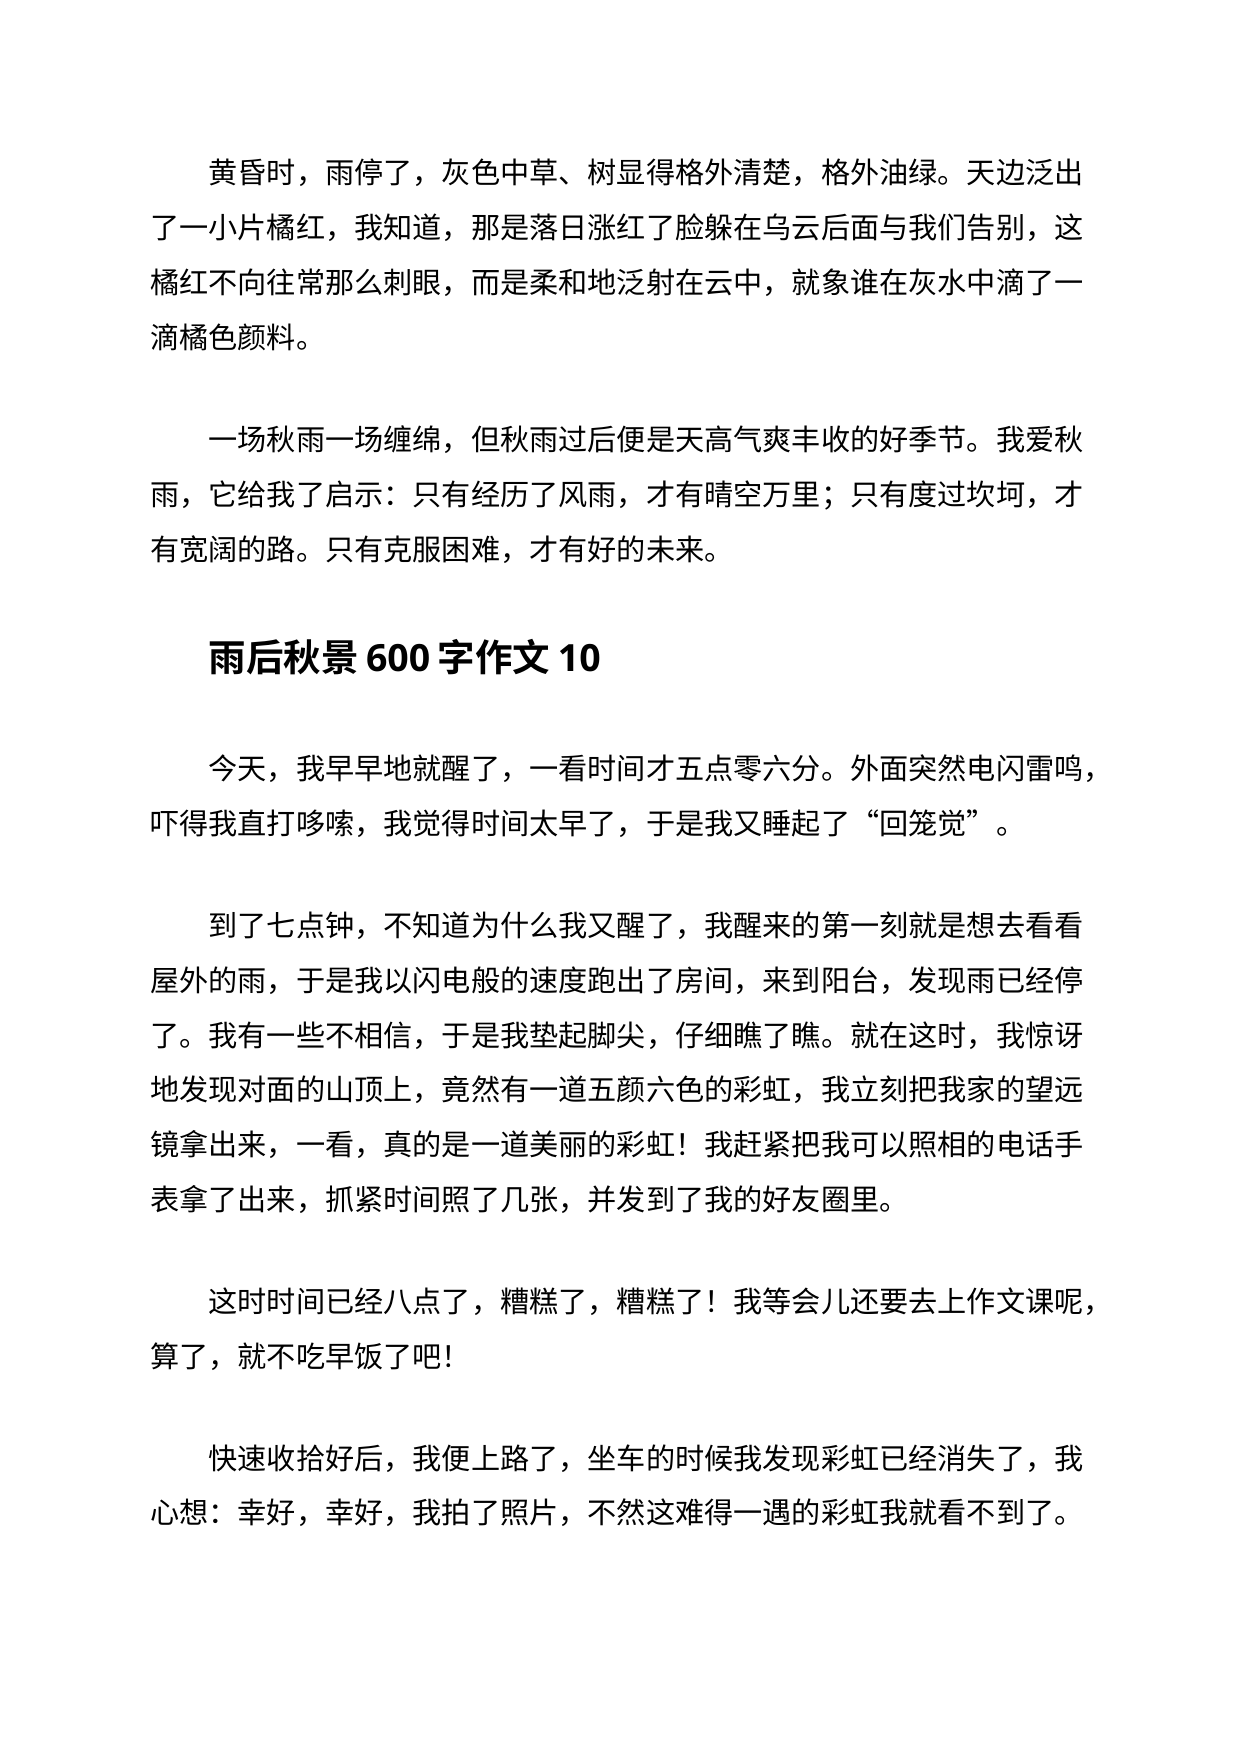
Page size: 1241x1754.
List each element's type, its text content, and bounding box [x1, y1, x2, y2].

text 黄昏时，雨停了，灰色中草、树显得格外清楚，格外油绿。天边泛出了一小片橘红，我知道，那是落日涨红了脸躲在乌云后面与我们告别，这橘红不向往常那么刺眼，而是柔和地泛射在云中，就象谁在灰水中滴了一滴橘色颜料。 [150, 150, 1090, 357]
text 一场秋雨一场缠绵，但秋雨过后便是天高气爽丰收的好季节。我爱秋雨，它给我了启示：只有经历了风雨，才有晴空万里；只有度过坎坷，才有宽阔的路。只有克服困难，才有好的未来。 [150, 416, 1090, 568]
text 这时时间已经八点了，糟糕了，糟糕了！我等会儿还要去上作文课呢，算了，就不吃早饭了吧！ [150, 1278, 1090, 1376]
text 快速收拾好后，我便上路了，坐车的时候我发现彩虹已经消失了，我心想：幸好，幸好，我拍了照片，不然这难得一遇的彩虹我就看不到了。 [150, 1435, 1090, 1532]
text 到了七点钟，不知道为什么我又醒了，我醒来的第一刻就是想去看看屋外的雨，于是我以闪电般的速度跑出了房间，来到阳台，发现雨已经停了。我有一些不相信，于是我垫起脚尖，仔细瞧了瞧。就在这时，我惊讶地发现对面的山顶上，竟然有一道五颜六色的彩虹，我立刻把我家的望远镜拿出来，一看，真的是一道美丽的彩虹！我赶紧把我可以照相的电话手表拿了出来，抓紧时间照了几张，并发到了我的好友圈里。 [150, 902, 1090, 1219]
text 今天，我早早地就醒了，一看时间才五点零六分。外面突然电闪雷鸣，吓得我直打哆嗦，我觉得时间太早了，于是我又睡起了“回笼觉”。 [150, 746, 1090, 843]
text 雨后秋景600字作文10 [150, 628, 1090, 682]
